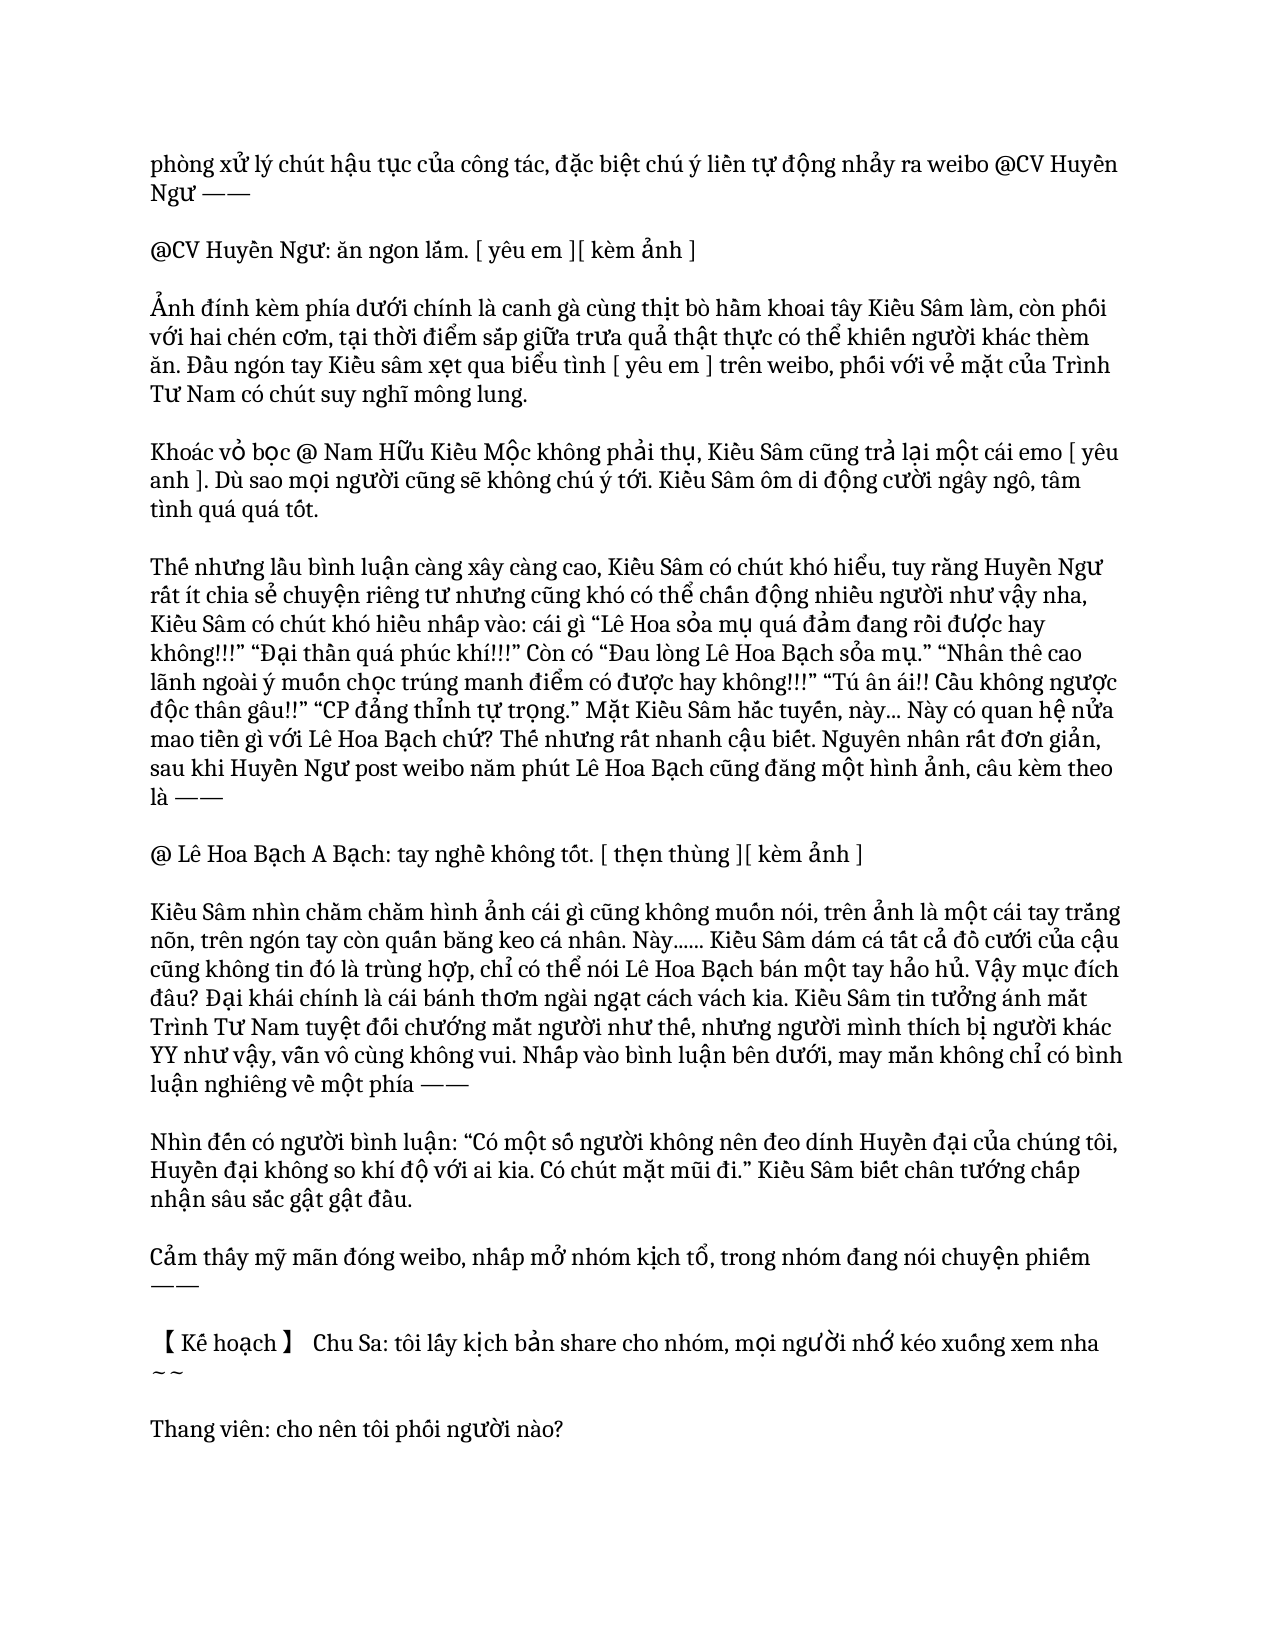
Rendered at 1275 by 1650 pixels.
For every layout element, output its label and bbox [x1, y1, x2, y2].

text [150, 150, 1125, 1472]
